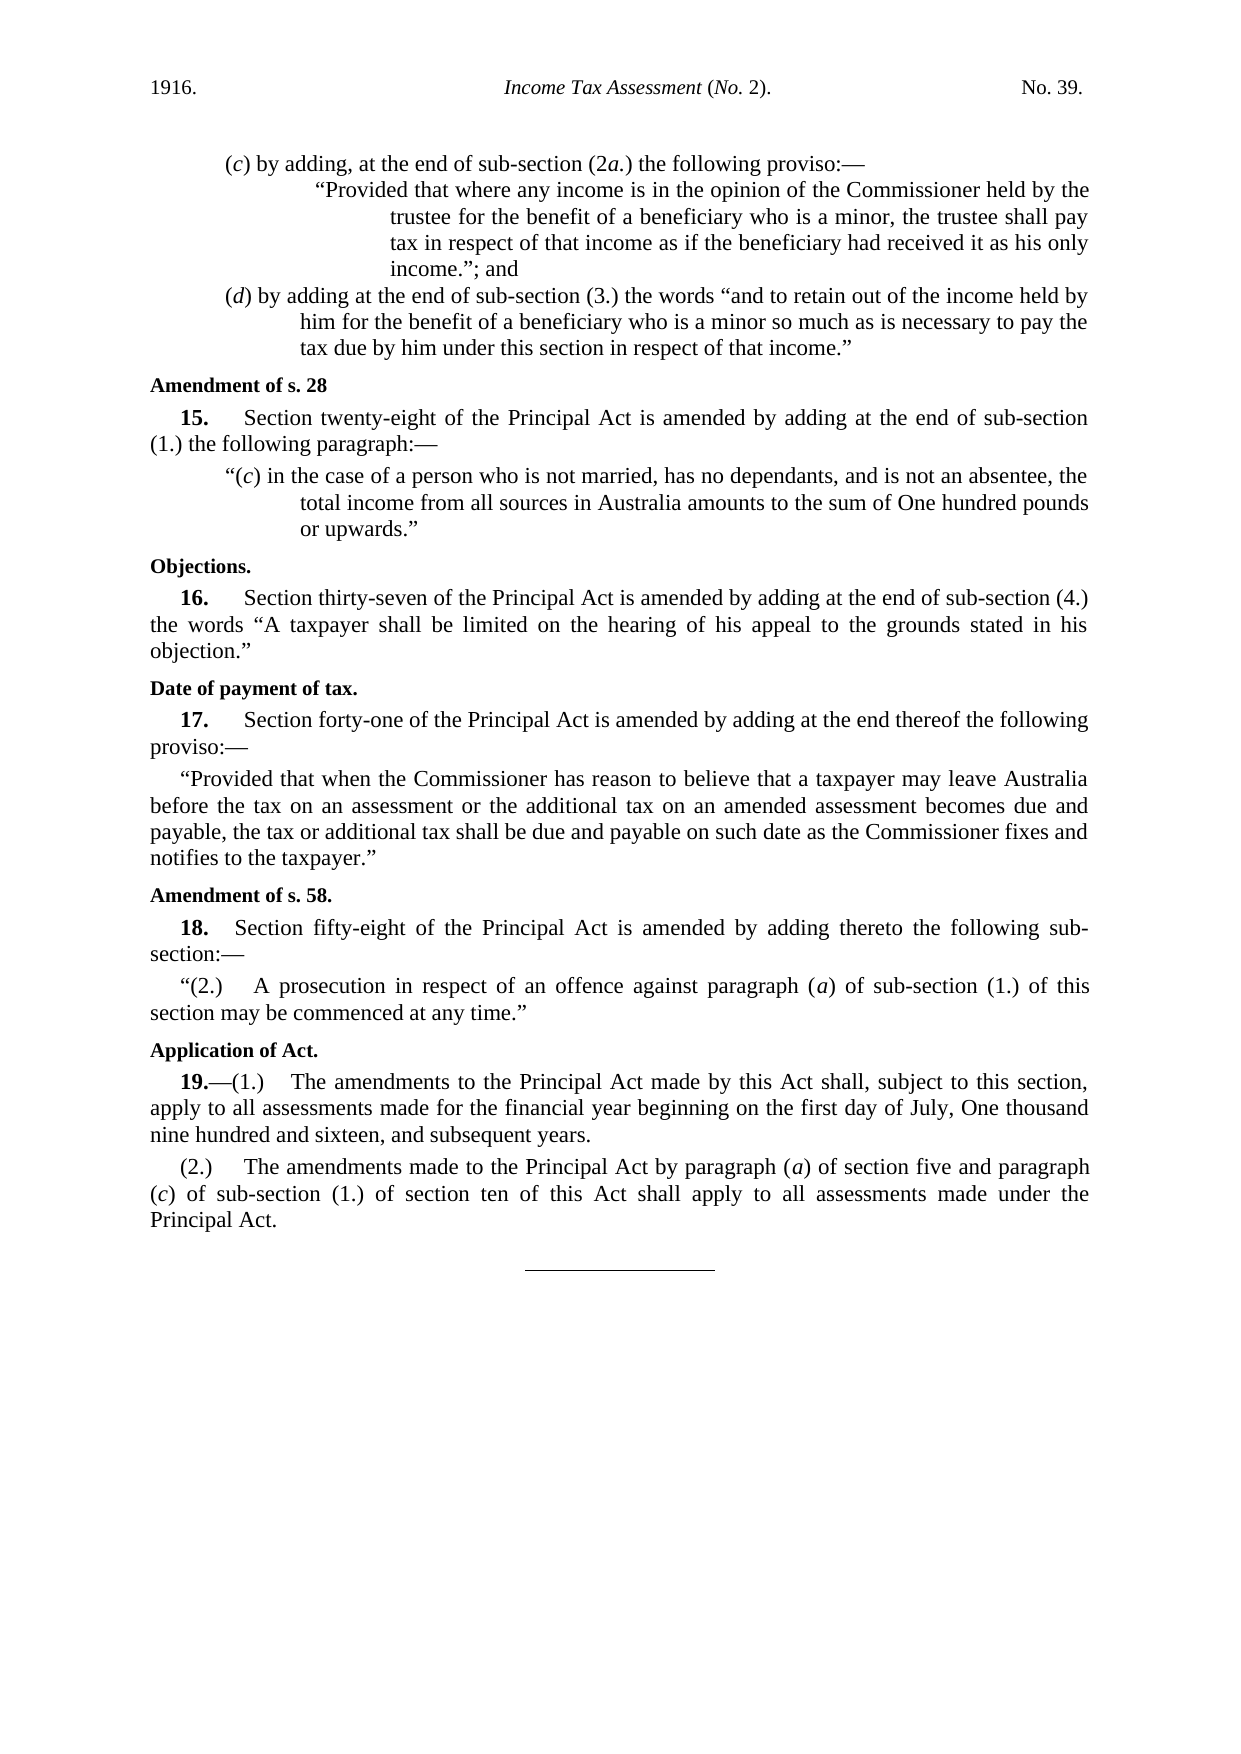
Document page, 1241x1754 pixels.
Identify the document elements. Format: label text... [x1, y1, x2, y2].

text Objections. [150, 554, 1090, 578]
text “(c) in the case of a person who is not married, has no dependants, and is not an absentee, the total income from all sources in Australia amounts to the sum of One hundred pounds or upwards.” [225, 463, 1090, 542]
text “Provided that when the Commissioner has reason to believe that a taxpayer may leave Australia before the tax on an assessment or the additional tax on an amended assessment becomes due and payable, the tax or additional tax shall be due and payable on such date as the Commissioner fixes and notifies to the taxpayer.” [150, 765, 1090, 871]
text Date of payment of tax. [150, 676, 1090, 700]
text 16. Section thirty-seven of the Principal Act is amended by adding at the end of sub-section (4.) the words “A taxpayer shall be limited on the hearing of his appeal to the grounds stated in his objection.” [150, 584, 1090, 663]
text (c) by adding, at the end of sub-section (2a.) the following proviso:— [225, 150, 1090, 176]
text (d) by adding at the end of sub-section (3.) the words “and to retain out of the income held by him for the benefit of a beneficiary who is a minor so much as is necessary to pay the tax due by him under this section in respect of that income.” [225, 282, 1090, 361]
text Application of Act. [150, 1038, 1090, 1062]
text 19.—(1.) The amendments to the Principal Act made by this Act shall, subject to this section, apply to all assessments made for the financial year beginning on the first day of July, One thousand nine hundred and sixteen, and subsequent years. [150, 1068, 1090, 1147]
text 18. Section fifty-eight of the Principal Act is amended by adding thereto the following sub-section:— [150, 913, 1090, 966]
text 17. Section forty-one of the Principal Act is amended by adding at the end thereof the following proviso:— [150, 706, 1090, 759]
text (2.) The amendments made to the Principal Act by paragraph (a) of section five and paragraph (c) of sub-section (1.) of section ten of this Act shall apply to all assessments made under the Principal Act. [150, 1153, 1090, 1232]
text “Provided that where any income is in the opinion of the Commissioner held by the trustee for the benefit of a beneficiary who is a minor, the trustee shall pay tax in respect of that income as if the beneficiary had received it as his only income.”; and [315, 176, 1090, 282]
text Amendment of s. 58. [150, 883, 1090, 907]
text 15. Section twenty-eight of the Principal Act is amended by adding at the end of sub-section (1.) the following paragraph:— [150, 404, 1090, 456]
text “(2.) A prosecution in respect of an offence against paragraph (a) of sub-section (1.) of this section may be commenced at any time.” [150, 972, 1090, 1025]
text Amendment of s. 28 [150, 373, 1090, 397]
